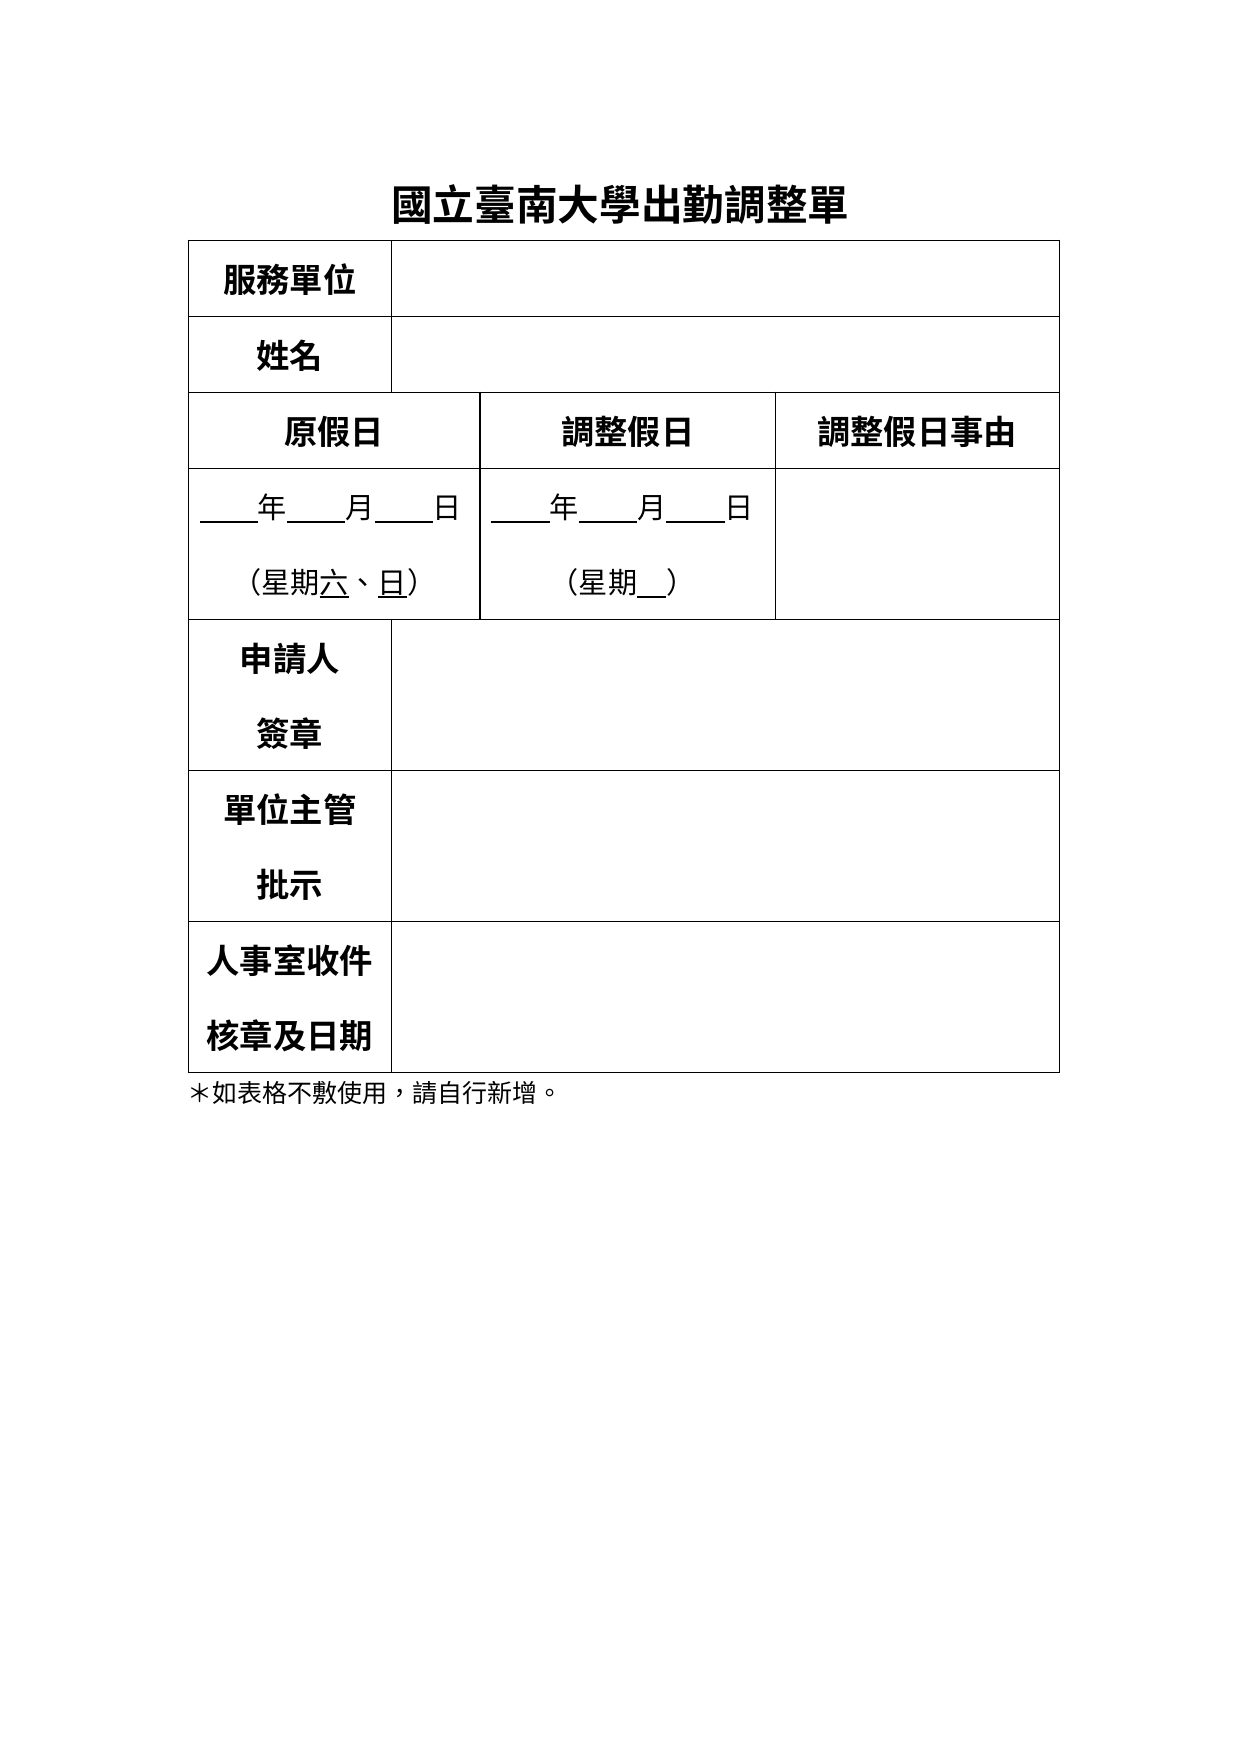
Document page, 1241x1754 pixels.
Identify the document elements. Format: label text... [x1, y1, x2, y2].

table_cell 年 月 日 （星期六、日） [189, 469, 479, 619]
table_cell [392, 922, 1059, 1072]
table_cell [392, 317, 1059, 392]
table_header [392, 241, 1059, 316]
text ＊如表格不敷使用，請自行新增。 [187, 1073, 1053, 1110]
table_cell 年 月 日 （星期 ） [481, 469, 775, 619]
table_cell 原假日 [189, 393, 479, 468]
table_cell 調整假日 [481, 393, 775, 468]
table_cell [776, 469, 1059, 619]
table_cell [392, 620, 1059, 770]
table_cell 單位主管 批示 [189, 771, 391, 921]
table_cell 人事室收件 核章及日期 [189, 922, 391, 1072]
text 國立臺南大學出勤調整單 [187, 164, 1053, 239]
table_header 服務單位 [189, 241, 391, 316]
table_cell [392, 771, 1059, 921]
table_cell 姓名 [189, 317, 391, 392]
table_cell 調整假日事由 [776, 393, 1059, 468]
table_cell 申請人 簽章 [189, 620, 391, 770]
